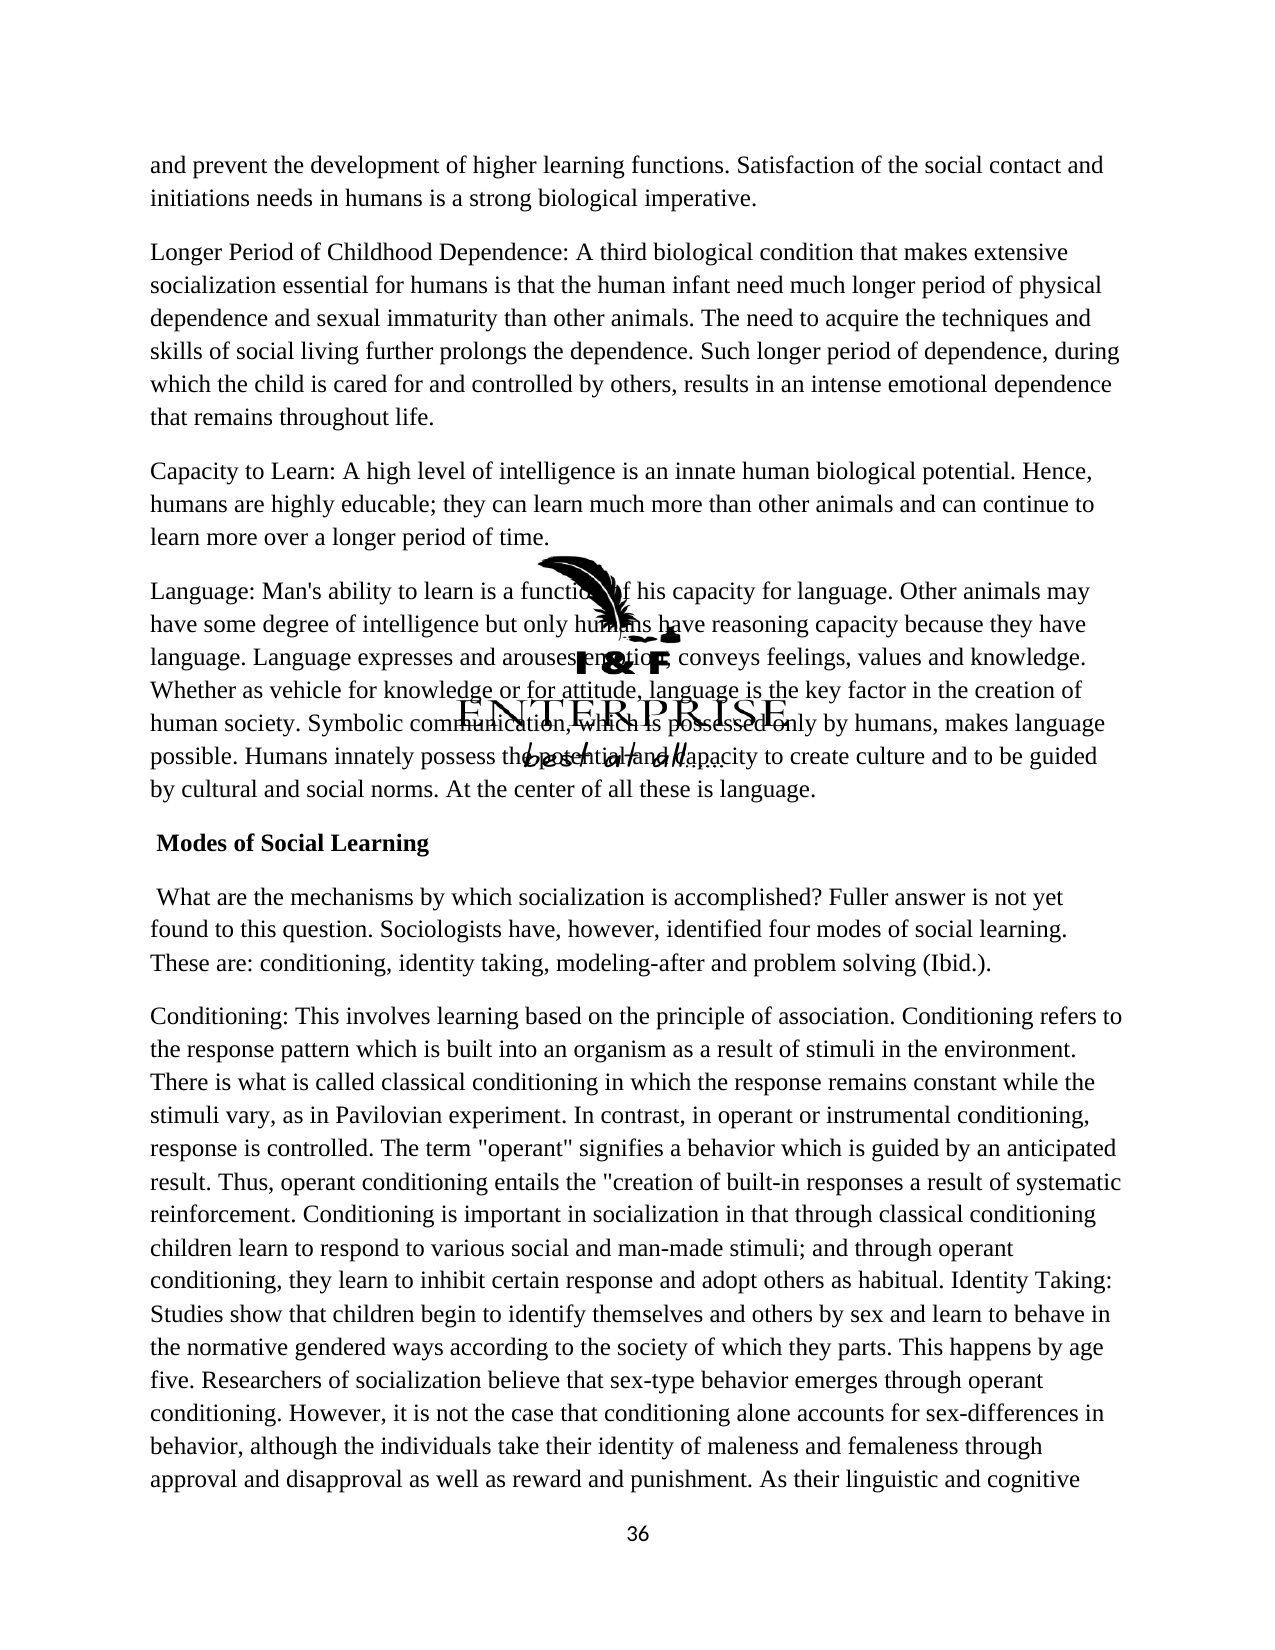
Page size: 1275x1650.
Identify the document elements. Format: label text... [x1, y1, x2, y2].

picture [451, 551, 797, 576]
text Capacity to Learn: A high level of intelligence is an innate human biological potential. Hence, humans are highly educable; they can learn much more than other animals and can continue to learn more over a longer period of time. [150, 456, 1125, 551]
text Language: Man's ability to learn is a function of his capacity for language. Other animals may have some degree of intelligence but only humans have reasoning capacity because they have language. Language expresses and arouses emotion; conveys feelings, values and knowledge. Whether as vehicle for knowledge or for attitude, language is the key factor in the creation of human society. Symbolic communication, which is possessed only by humans, makes language possible. Humans innately possess the potential and capacity to create culture and to be guided by cultural and social norms. At the center of all these is language. [150, 576, 1125, 803]
text Modes of Social Learning [150, 828, 1125, 856]
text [150, 150, 1125, 212]
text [150, 1001, 1125, 1492]
text Longer Period of Childhood Dependence: A third biological condition that makes extensive socialization essential for humans is that the human infant need much longer period of physical dependence and sexual immaturity than other animals. The need to acquire the techniques and skills of social living further prolongs the dependence. Such longer period of dependence, during which the child is cared for and controlled by others, results in an intense emotional dependence that remains throughout life. [150, 237, 1125, 431]
text What are the mechanisms by which socialization is accomplished? Fuller answer is not yet found to this question. Sociologists have, however, identified four modes of social learning. These are: conditioning, identity taking, modeling-after and problem solving (Ibid.). [150, 882, 1125, 976]
